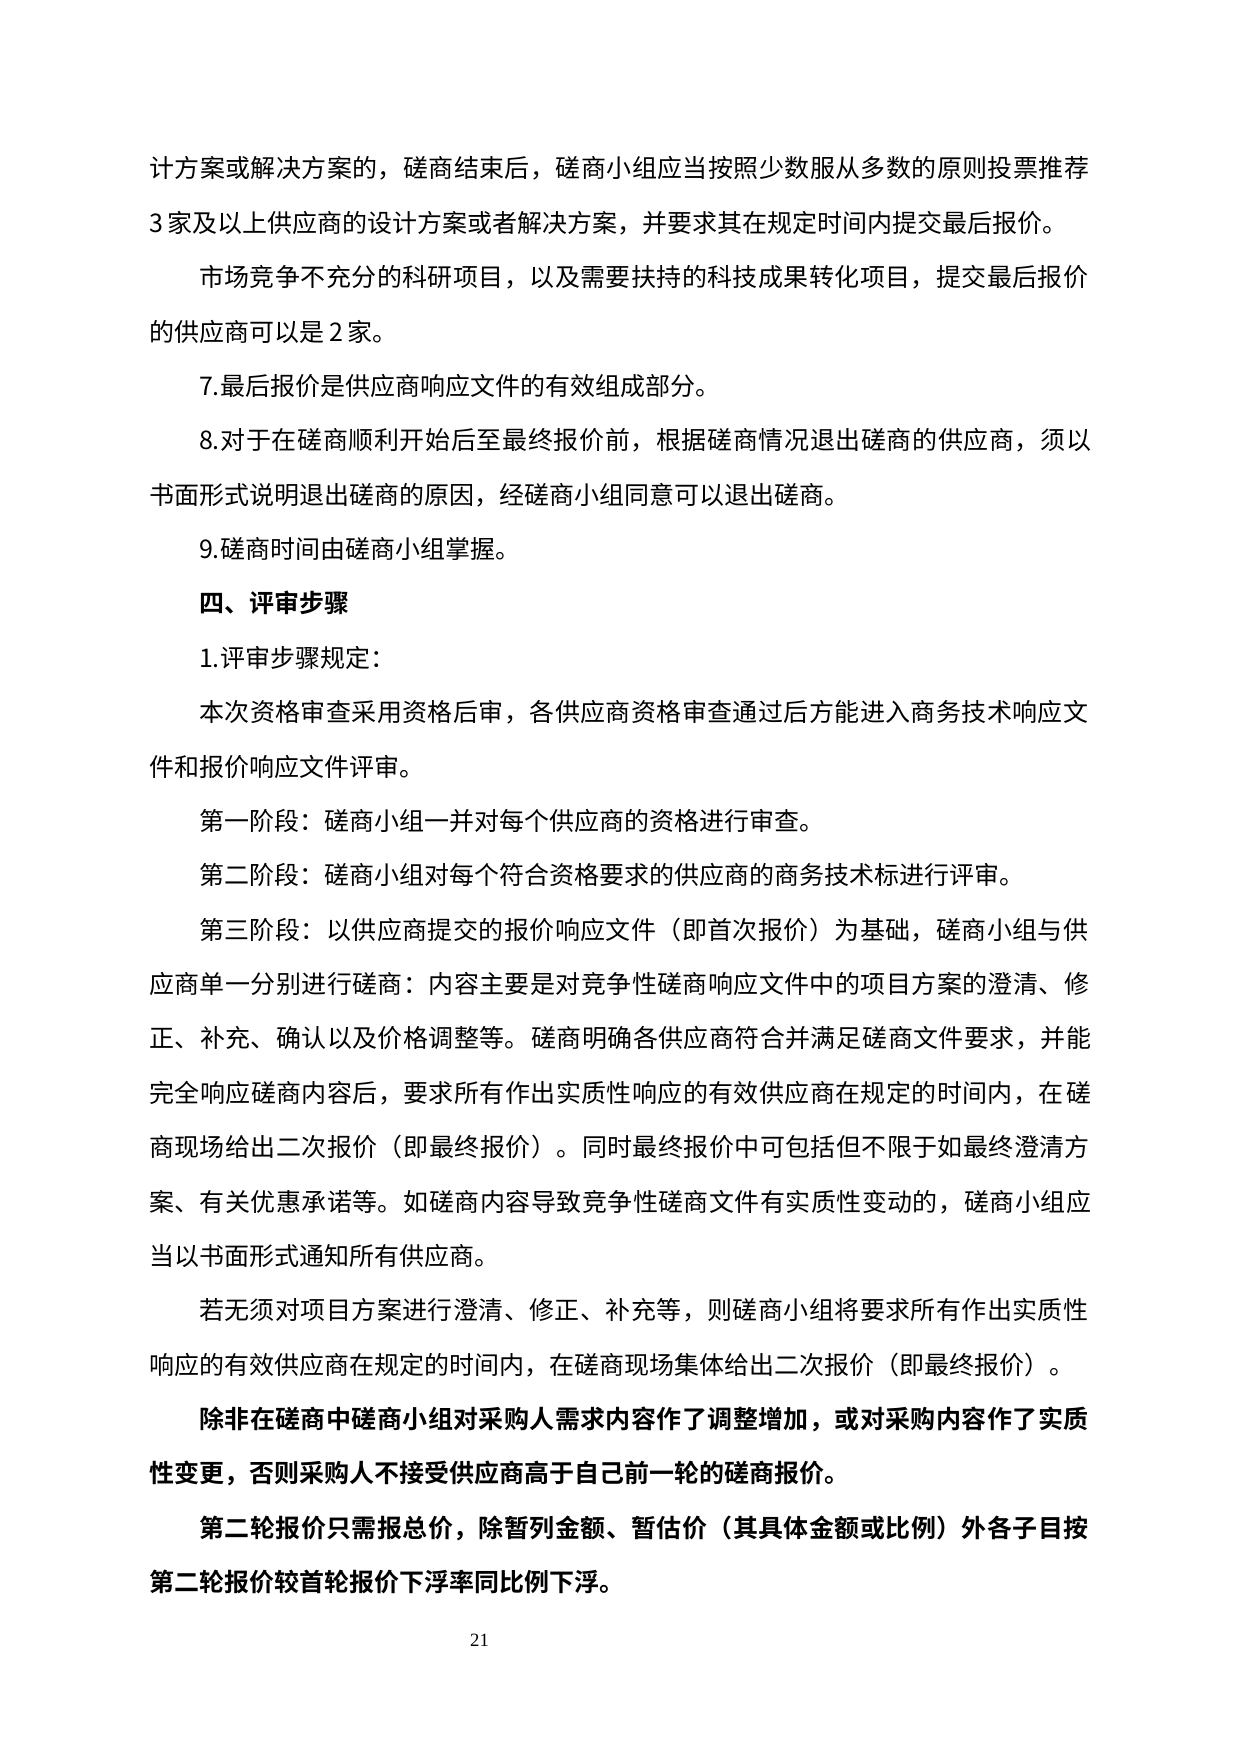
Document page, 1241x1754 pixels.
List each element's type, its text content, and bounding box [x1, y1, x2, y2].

text 第二轮报价只需报总价，除暂列金额、暂估价（其具体金额或比例）外各子目按第二轮报价较首轮报价下浮率同比例下浮。 [149, 1508, 1091, 1599]
text 第一阶段：磋商小组一并对每个供应商的资格进行审查。 [149, 801, 1091, 838]
text 9.磋商时间由磋商小组掌握。 [149, 529, 1091, 566]
text 四、评审步骤 [149, 584, 1069, 620]
text 若无须对项目方案进行澄清、修正、补充等，则磋商小组将要求所有作出实质性响应的有效供应商在规定的时间内，在磋商现场集体给出二次报价（即最终报价）。 [149, 1291, 1091, 1381]
text 第三阶段：以供应商提交的报价响应文件（即首次报价）为基础，磋商小组与供应商单一分别进行磋商：内容主要是对竞争性磋商响应文件中的项目方案的澄清、修正、补充、确认以及价格调整等。磋商明确各供应商符合并满足磋商文件要求，并能完全响应磋商内容后，要求所有作出实质性响应的有效供应商在规定的时间内，在磋商现场给出二次报价（即最终报价）。同时最终报价中可包括但不限于如最终澄清方案、有关优惠承诺等。如磋商内容导致竞争性磋商文件有实质性变动的，磋商小组应当以书面形式通知所有供应商。 [149, 910, 1091, 1273]
text 7.最后报价是供应商响应文件的有效组成部分。 [149, 366, 1091, 403]
text 第二阶段：磋商小组对每个符合资格要求的供应商的商务技术标进行评审。 [149, 856, 1091, 892]
text 1.评审步骤规定： [149, 638, 1091, 674]
text 市场竞争不充分的科研项目，以及需要扶持的科技成果转化项目，提交最后报价的供应商可以是2家。 [149, 258, 1091, 348]
text 8.对于在磋商顺利开始后至最终报价前，根据磋商情况退出磋商的供应商，须以书面形式说明退出磋商的原因，经磋商小组同意可以退出磋商。 [149, 421, 1091, 511]
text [149, 149, 1091, 239]
text 除非在磋商中磋商小组对采购人需求内容作了调整增加，或对采购内容作了实质性变更，否则采购人不接受供应商高于自己前一轮的磋商报价。 [149, 1399, 1091, 1490]
text 本次资格审查采用资格后审，各供应商资格审查通过后方能进入商务技术响应文件和报价响应文件评审。 [149, 693, 1091, 783]
